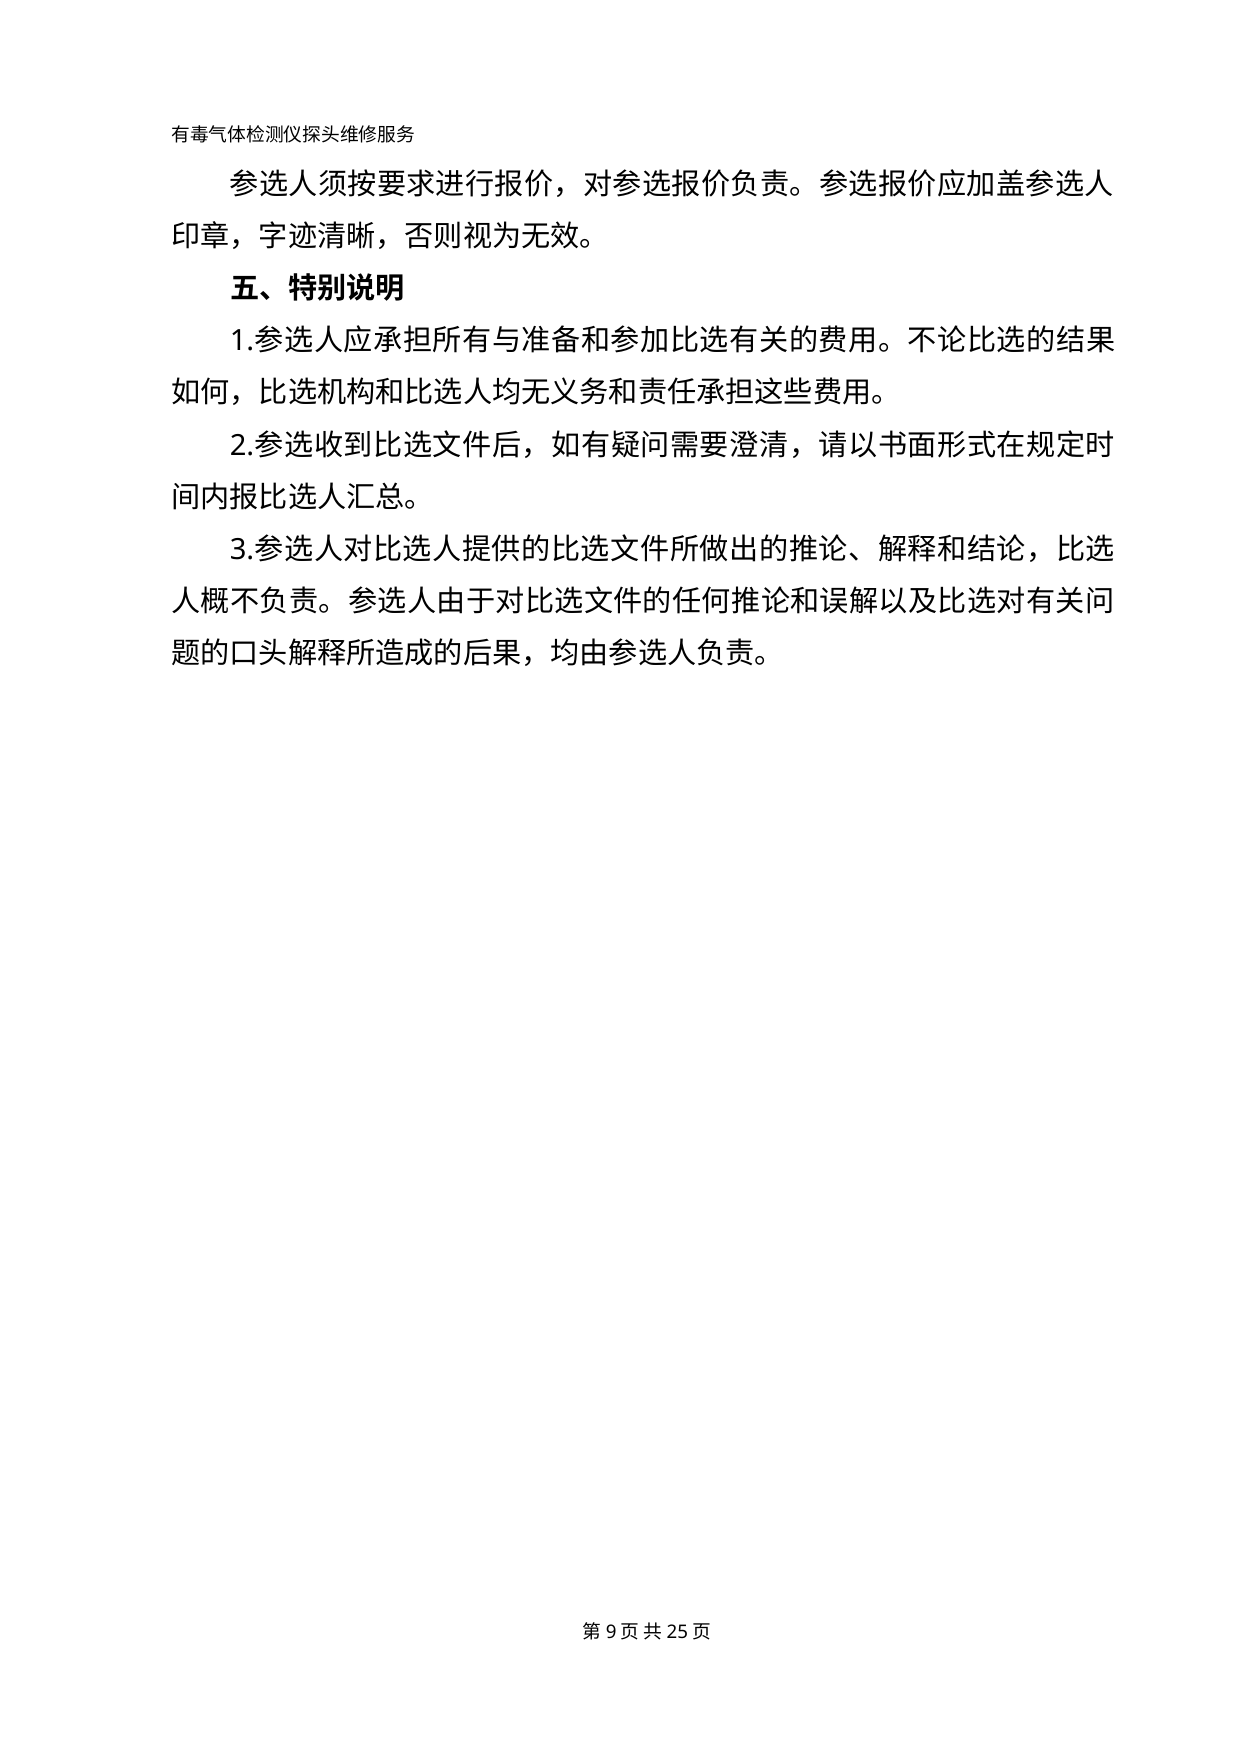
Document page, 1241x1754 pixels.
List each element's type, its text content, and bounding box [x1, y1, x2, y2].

text 五、特别说明 [171, 257, 1116, 309]
text 3.参选人对比选人提供的比选文件所做出的推论、解释和结论，比选人概不负责。参选人由于对比选文件的任何推论和误解以及比选对有关问题的口头解释所造成的后果，均由参选人负责。 [171, 517, 1116, 674]
text 参选人须按要求进行报价，对参选报价负责。参选报价应加盖参选人印章，字迹清晰，否则视为无效。 [171, 153, 1116, 257]
text 1.参选人应承担所有与准备和参加比选有关的费用。不论比选的结果如何，比选机构和比选人均无义务和责任承担这些费用。 [171, 309, 1116, 413]
text 2.参选收到比选文件后，如有疑问需要澄清，请以书面形式在规定时间内报比选人汇总。 [171, 413, 1116, 517]
